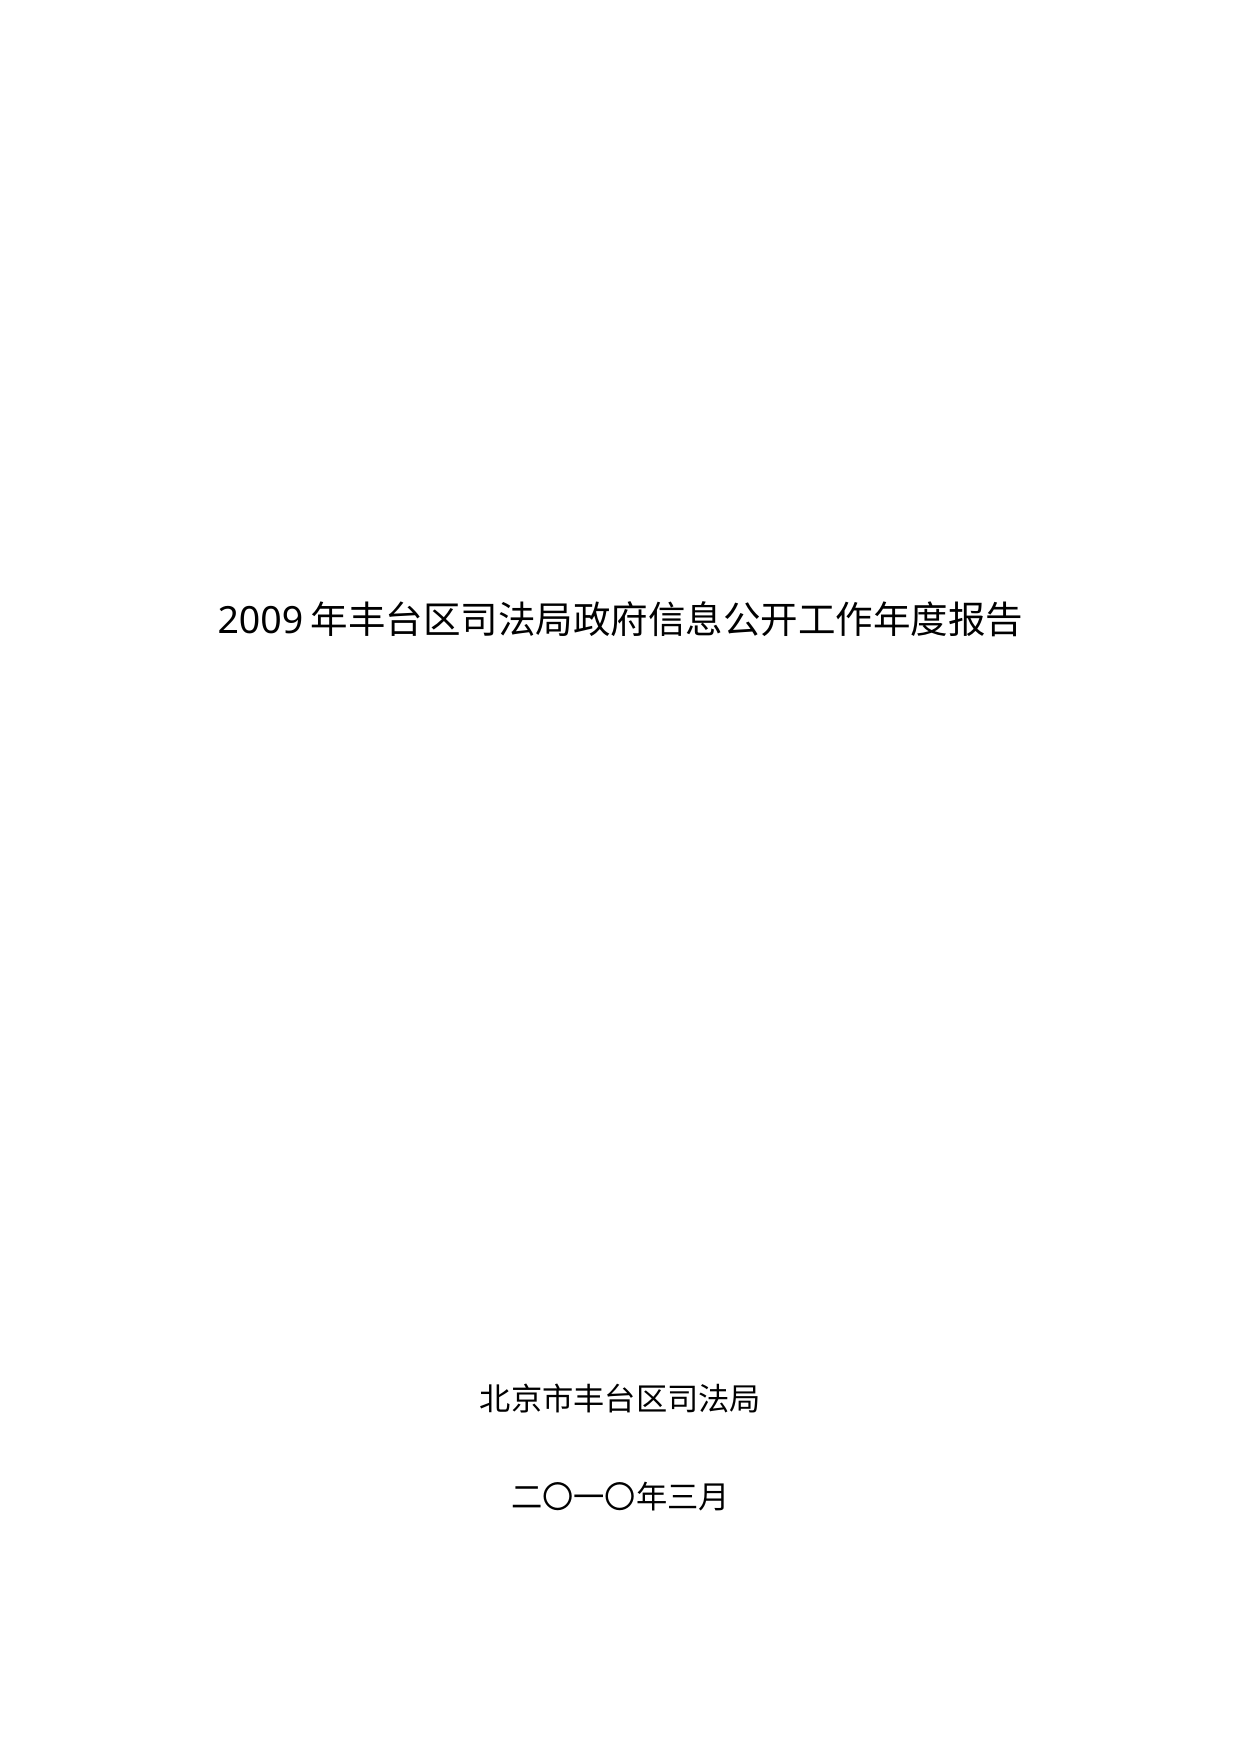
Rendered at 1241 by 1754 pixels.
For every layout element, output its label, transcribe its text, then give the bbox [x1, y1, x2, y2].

text 2009年丰台区司法局政府信息公开工作年度报告 [187, 584, 1053, 649]
text 北京市丰台区司法局 [187, 1364, 1053, 1429]
text 二〇一〇年三月 [187, 1462, 1053, 1527]
